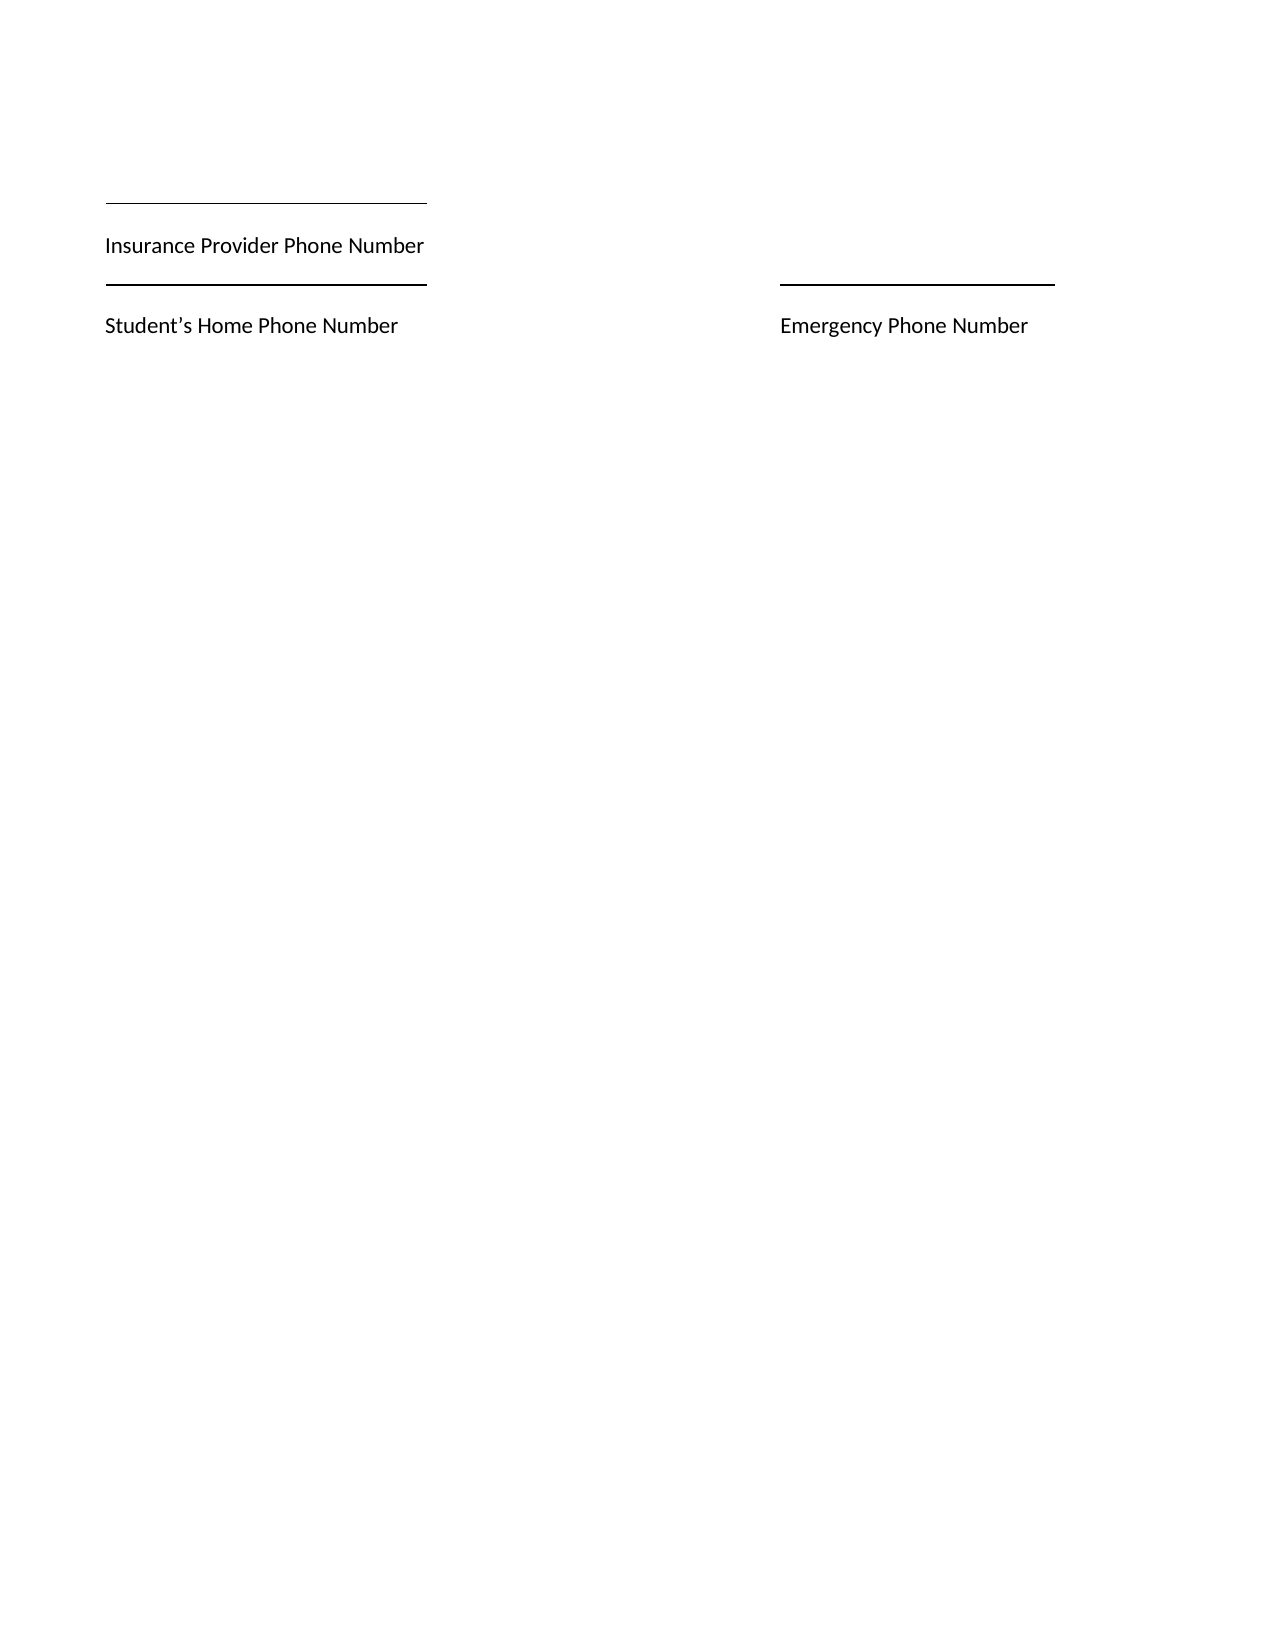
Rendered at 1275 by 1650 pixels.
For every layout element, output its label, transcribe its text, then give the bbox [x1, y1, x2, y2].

text Insurance Provider Phone Number [105, 231, 1179, 259]
text Student’s Home Phone Number Emergency Phone Number [105, 312, 1179, 339]
